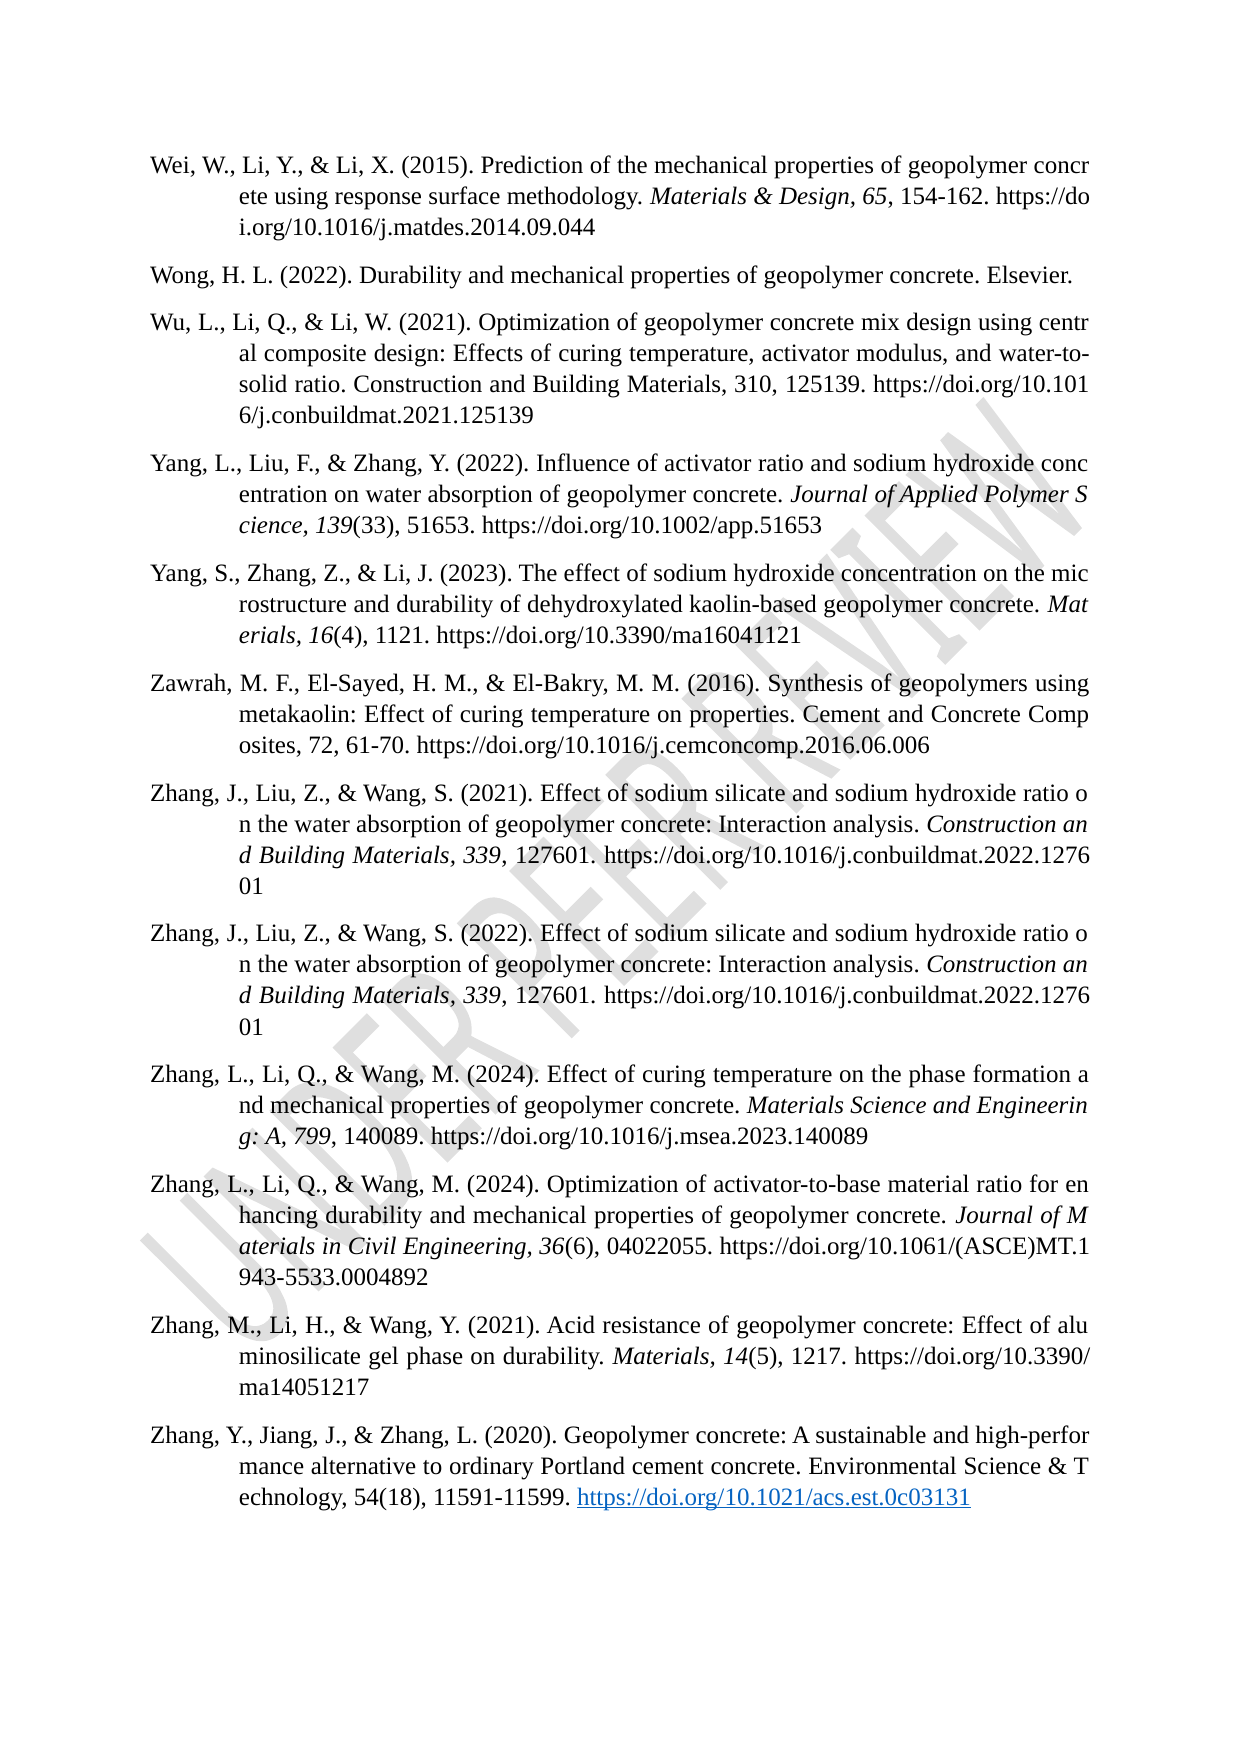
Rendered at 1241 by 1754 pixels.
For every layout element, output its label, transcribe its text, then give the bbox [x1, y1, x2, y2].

text Wei, W., Li, Y., & Li, X. (2015). Prediction of the mechanical properties of geopolymer concrete using response surface methodology. Materials & Design, 65, 154-162. https://doi.org/10.1016/j.matdes.2014.09.044 [150, 150, 1090, 241]
text Yang, L., Liu, F., & Zhang, Y. (2022). Influence of activator ratio and sodium hydroxide concentration on water absorption of geopolymer concrete. Journal of Applied Polymer Science, 139(33), 51653. https://doi.org/10.1002/app.51653 [150, 448, 1090, 539]
text Zhang, J., Liu, Z., & Wang, S. (2022). Effect of sodium silicate and sodium hydroxide ratio on the water absorption of geopolymer concrete: Interaction analysis. Construction and Building Materials, 339, 127601. https://doi.org/10.1016/j.conbuildmat.2022.127601 [150, 918, 1090, 1040]
text Yang, S., Zhang, Z., & Li, J. (2023). The effect of sodium hydroxide concentration on the microstructure and durability of dehydroxylated kaolin-based geopolymer concrete. Materials, 16(4), 1121. https://doi.org/10.3390/ma16041121 [150, 558, 1090, 649]
text Zhang, M., Li, H., & Wang, Y. (2021). Acid resistance of geopolymer concrete: Effect of aluminosilicate gel phase on durability. Materials, 14(5), 1217. https://doi.org/10.3390/ma14051217 [150, 1310, 1090, 1401]
text Wu, L., Li, Q., & Li, W. (2021). Optimization of geopolymer concrete mix design using central composite design: Effects of curing temperature, activator modulus, and water-to-solid ratio. Construction and Building Materials, 310, 125139. https://doi.org/10.1016/j.conbuildmat.2021.125139 [150, 307, 1090, 429]
text Wong, H. L. (2022). Durability and mechanical properties of geopolymer concrete. Elsevier. [150, 260, 1090, 288]
text Zhang, L., Li, Q., & Wang, M. (2024). Optimization of activator-to-base material ratio for enhancing durability and mechanical properties of geopolymer concrete. Journal of Materials in Civil Engineering, 36(6), 04022055. https://doi.org/10.1061/(ASCE)MT.1943-5533.0004892 [150, 1169, 1090, 1291]
text Zhang, Y., Jiang, J., & Zhang, L. (2020). Geopolymer concrete: A sustainable and high-performance alternative to ordinary Portland cement concrete. Environmental Science & Technology, 54(18), 11591-11599. https://doi.org/10.1021/acs.est.0c03131 [150, 1420, 1090, 1511]
text Zawrah, M. F., El-Sayed, H. M., & El-Bakry, M. M. (2016). Synthesis of geopolymers using metakaolin: Effect of curing temperature on properties. Cement and Concrete Composites, 72, 61-70. https://doi.org/10.1016/j.cemconcomp.2016.06.006 [150, 668, 1090, 759]
text Zhang, L., Li, Q., & Wang, M. (2024). Effect of curing temperature on the phase formation and mechanical properties of geopolymer concrete. Materials Science and Engineering: A, 799, 140089. https://doi.org/10.1016/j.msea.2023.140089 [150, 1059, 1090, 1150]
text Zhang, J., Liu, Z., & Wang, S. (2021). Effect of sodium silicate and sodium hydroxide ratio on the water absorption of geopolymer concrete: Interaction analysis. Construction and Building Materials, 339, 127601. https://doi.org/10.1016/j.conbuildmat.2022.127601 [150, 778, 1090, 899]
